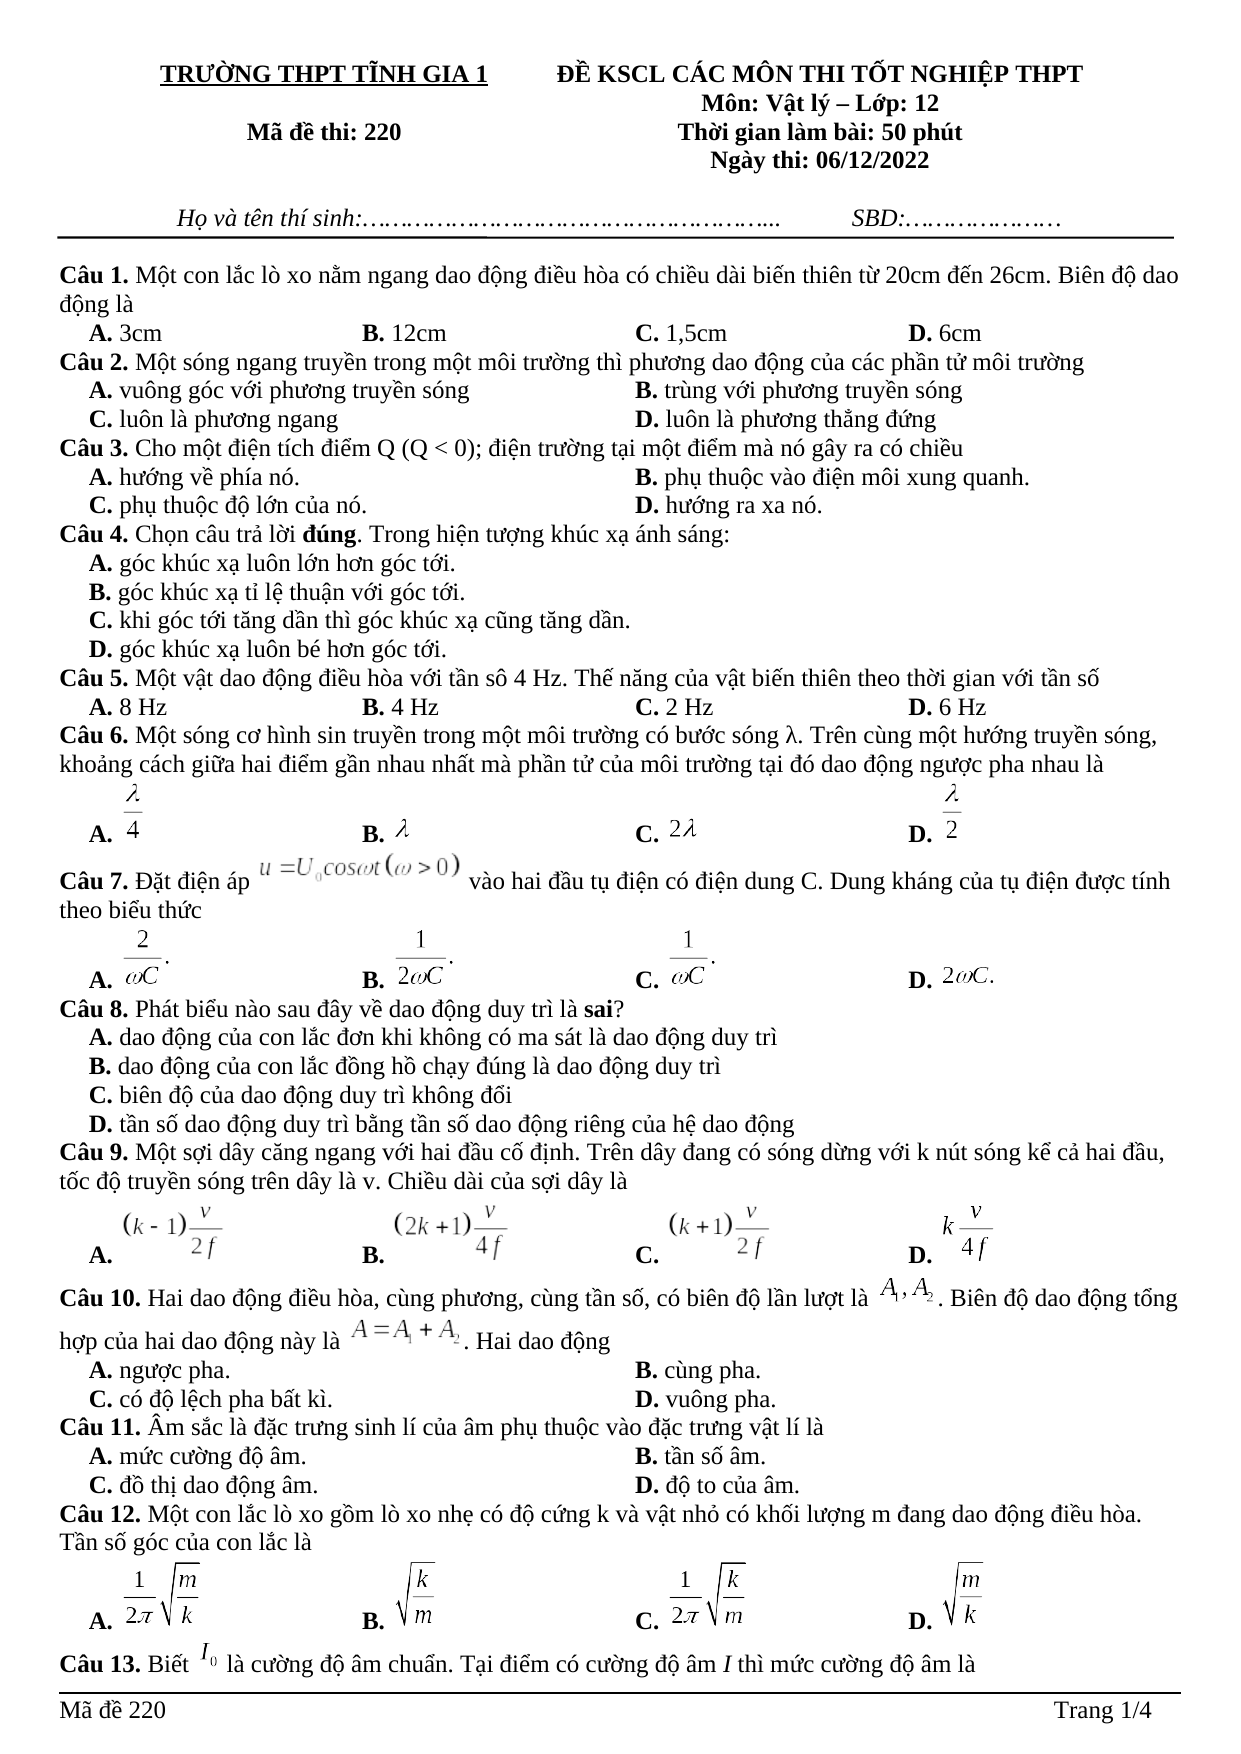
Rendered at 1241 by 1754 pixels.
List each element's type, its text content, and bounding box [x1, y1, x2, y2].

text Họ và tên thí sinh:………………………………………………... SBD:………………… [59, 203, 1181, 232]
text Câu 8. Phát biểu nào sau đây về dao động duy trì là sai? [59, 994, 1181, 1022]
text Câu 2. Một sóng ngang truyền trong một môi trường thì phương dao động của các phần tử môi trường [59, 347, 1181, 375]
text A. vuông góc với phương truyền sóng B. trùng với phương truyền sóng [59, 375, 1181, 404]
text Câu 1. Một con lắc lò xo nằm ngang dao động điều hòa có chiều dài biến thiên từ 20cm đến 26cm. Biên độ dao động là [59, 260, 1181, 318]
text Câu 4. Chọn câu trả lời đúng. Trong hiện tượng khúc xạ ánh sáng: [59, 519, 1181, 548]
text Câu 3. Cho một điện tích điểm Q (Q < 0); điện trường tại một điểm mà nó gây ra có chiều [59, 433, 1181, 462]
text A. 3cm B. 12cm C. 1,5cm D. 6cm [59, 318, 1181, 347]
text A. B. C. D. [59, 778, 1181, 848]
text A. B. C. D. [59, 1195, 1181, 1269]
text D. góc khúc xạ luôn bé hơn góc tới. [59, 634, 1181, 663]
text A. mức cường độ âm. B. tần số âm. [59, 1441, 1181, 1470]
text Câu 13. Biết là cường độ âm chuẩn. Tại điểm có cường độ âm I thì mức cường độ âm là [59, 1634, 1181, 1677]
text C. luôn là phương ngang D. luôn là phương thẳng đứng [59, 404, 1181, 433]
text C. đồ thị dao động âm. D. độ to của âm. [59, 1470, 1181, 1499]
text C. có độ lệch pha bất kì. D. vuông pha. [59, 1384, 1181, 1412]
text A. dao động của con lắc đơn khi không có ma sát là dao động duy trì [59, 1022, 1181, 1051]
text A. hướng về phía nó. B. phụ thuộc vào điện môi xung quanh. [59, 462, 1181, 490]
text B. dao động của con lắc đồng hồ chạy đúng là dao động duy trì [59, 1051, 1181, 1080]
text B. góc khúc xạ tỉ lệ thuận với góc tới. [59, 577, 1181, 605]
text C. phụ thuộc độ lớn của nó. D. hướng ra xa nó. [59, 490, 1181, 519]
text D. tần số dao động duy trì bằng tần số dao động riêng của hệ dao động [59, 1109, 1181, 1137]
text A. góc khúc xạ luôn lớn hơn góc tới. [59, 548, 1181, 577]
text A. 8 Hz B. 4 Hz C. 2 Hz D. 6 Hz [59, 692, 1181, 720]
text Câu 12. Một con lắc lò xo gồm lò xo nhẹ có độ cứng k và vật nhỏ có khối lượng m đang dao động điều hòa. Tần số góc của con lắc là [59, 1499, 1181, 1556]
text A. ngược pha. B. cùng pha. [59, 1355, 1181, 1384]
text Câu 10. Hai dao động điều hòa, cùng phương, cùng tần số, có biên độ lần lượt là . Biên độ dao động tổng hợp của hai dao động này là . Hai dao động [59, 1269, 1181, 1355]
text Câu 11. Âm sắc là đặc trưng sinh lí của âm phụ thuộc vào đặc trưng vật lí là [59, 1412, 1181, 1441]
text A. B. C. D. [59, 1556, 1181, 1634]
table_header TRƯỜNG THPT TĨNH GIA 1 Mã đề thi: 220 [127, 59, 522, 174]
text C. biên độ của dao động duy trì không đổi [59, 1080, 1181, 1109]
text Câu 5. Một vật dao động điều hòa với tần sô 4 Hz. Thế năng của vật biến thiên theo thời gian với tần số [59, 663, 1181, 692]
table_header ĐỀ KSCL CÁC MÔN THI TỐT NGHIỆP THPT Môn: Vật lý – Lớp: 12 Thời gian làm bài: 50 phút Ngày thi: 06/12/2022 [522, 59, 1118, 174]
text C. khi góc tới tăng dần thì góc khúc xạ cũng tăng dần. [59, 605, 1181, 634]
text Câu 7. Đặt điện áp vào hai đầu tụ điện có điện dung C. Dung kháng của tụ điện được tính theo biểu thức [59, 848, 1181, 924]
text A. B. C. D. [59, 924, 1181, 994]
text Câu 6. Một sóng cơ hình sin truyền trong một môi trường có bước sóng λ. Trên cùng một hướng truyền sóng, khoảng cách giữa hai điểm gần nhau nhất mà phần tử của môi trường tại đó dao động ngược pha nhau là [59, 720, 1181, 778]
text Câu 9. Một sợi dây căng ngang với hai đầu cố định. Trên dây đang có sóng dừng với k nút sóng kể cả hai đầu, tốc độ truyền sóng trên dây là v. Chiều dài của sợi dây là [59, 1137, 1181, 1195]
